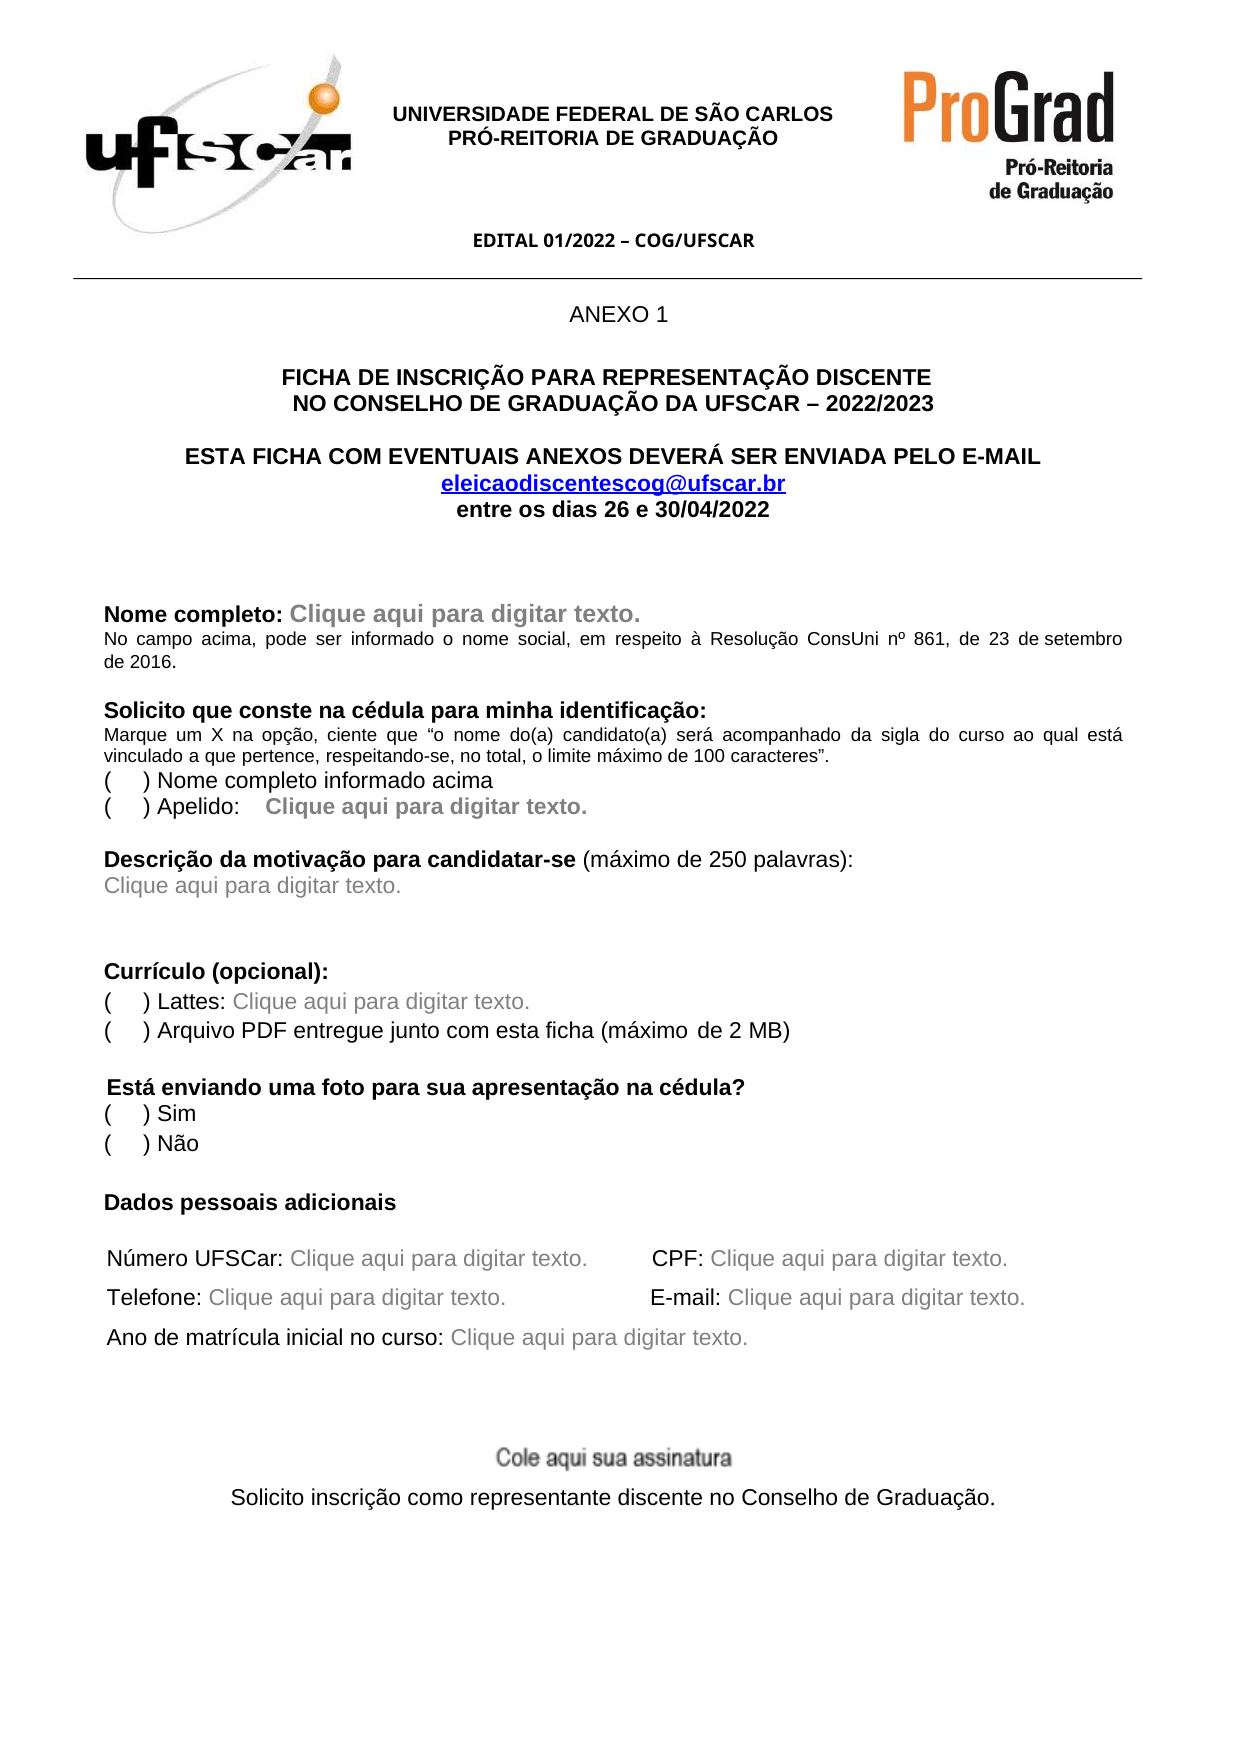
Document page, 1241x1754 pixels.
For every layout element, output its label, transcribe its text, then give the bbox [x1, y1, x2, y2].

text ANEXO 1 [103, 302, 1134, 328]
subtitle entre os dias 26 e 30/04/2022 [103, 496, 1122, 522]
text () Apelido: [103, 793, 1122, 819]
text Número UFSCar: CPF: [106, 1245, 1134, 1271]
text () Sim [103, 1100, 1122, 1126]
text Está enviando uma foto para sua apresentação na cédula? [106, 1073, 1134, 1100]
text () Nome completo informado acima [103, 767, 1122, 793]
text Dados pessoais adicionais [103, 1189, 1122, 1215]
text () Arquivo PDF entregue junto com esta ficha (máximo de 2 MB) [103, 1017, 1122, 1044]
text No campo acima, pode ser informado o nome social, em respeito à Resolução ConsUni nº 861, de 23 de setembro de 2016. [103, 627, 1122, 673]
text Solicito que conste na cédula para minha identificação: [103, 697, 1122, 723]
subtitle eleicaodiscentescog@ufscar.br [103, 469, 1122, 496]
subtitle NO CONSELHO DE GRADUAÇÃO DA UFSCAR – 2022/2023 [103, 390, 1122, 417]
text Currículo (opcional): [103, 958, 1122, 984]
text Telefone: E-mail: [106, 1284, 1134, 1311]
picture [84, 54, 353, 237]
text () Lattes: [103, 988, 1122, 1014]
picture [867, 43, 1150, 219]
subtitle ESTA FICHA COM EVENTUAIS ANEXOS DEVERÁ SER ENVIADA PELO E-MAIL [103, 443, 1122, 469]
text Descrição da motivação para candidatar-se (máximo de 250 palavras): [103, 846, 1122, 872]
text Solicito inscrição como representante discente no Conselho de Graduação. [92, 1484, 1134, 1510]
text () Não [103, 1129, 1122, 1156]
text Nome completo: [103, 601, 1122, 627]
picture [470, 1429, 755, 1484]
text Marque um X na opção, ciente que “o nome do(a) candidato(a) será acompanhado da sigla do curso ao qual está vinculado a que pertence, respeitando-se, no total, o limite máximo de 100 caracteres”. [103, 723, 1122, 767]
text Ano de matrícula inicial no curso: [106, 1324, 1134, 1350]
subtitle FICHA DE INSCRIÇÃO PARA REPRESENTAÇÃO DISCENTE [103, 364, 1122, 390]
